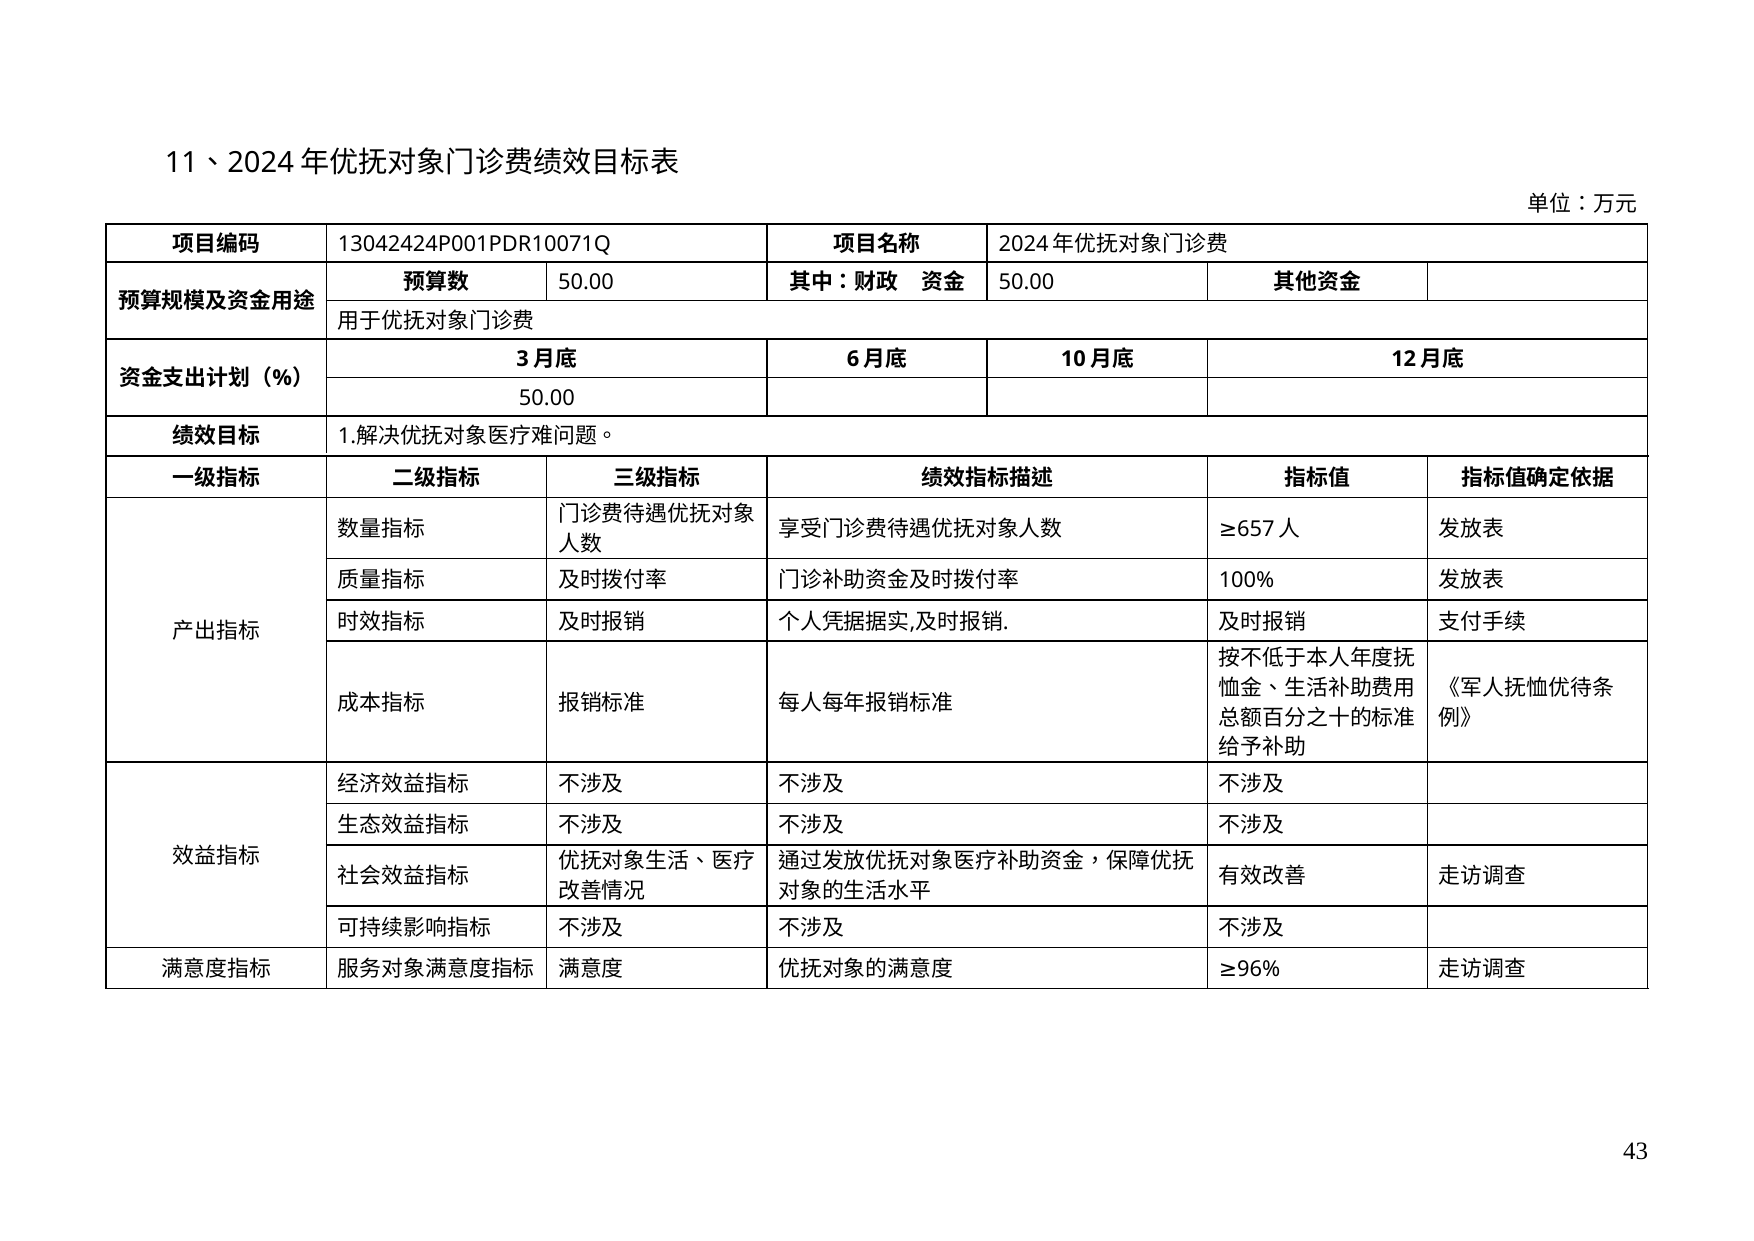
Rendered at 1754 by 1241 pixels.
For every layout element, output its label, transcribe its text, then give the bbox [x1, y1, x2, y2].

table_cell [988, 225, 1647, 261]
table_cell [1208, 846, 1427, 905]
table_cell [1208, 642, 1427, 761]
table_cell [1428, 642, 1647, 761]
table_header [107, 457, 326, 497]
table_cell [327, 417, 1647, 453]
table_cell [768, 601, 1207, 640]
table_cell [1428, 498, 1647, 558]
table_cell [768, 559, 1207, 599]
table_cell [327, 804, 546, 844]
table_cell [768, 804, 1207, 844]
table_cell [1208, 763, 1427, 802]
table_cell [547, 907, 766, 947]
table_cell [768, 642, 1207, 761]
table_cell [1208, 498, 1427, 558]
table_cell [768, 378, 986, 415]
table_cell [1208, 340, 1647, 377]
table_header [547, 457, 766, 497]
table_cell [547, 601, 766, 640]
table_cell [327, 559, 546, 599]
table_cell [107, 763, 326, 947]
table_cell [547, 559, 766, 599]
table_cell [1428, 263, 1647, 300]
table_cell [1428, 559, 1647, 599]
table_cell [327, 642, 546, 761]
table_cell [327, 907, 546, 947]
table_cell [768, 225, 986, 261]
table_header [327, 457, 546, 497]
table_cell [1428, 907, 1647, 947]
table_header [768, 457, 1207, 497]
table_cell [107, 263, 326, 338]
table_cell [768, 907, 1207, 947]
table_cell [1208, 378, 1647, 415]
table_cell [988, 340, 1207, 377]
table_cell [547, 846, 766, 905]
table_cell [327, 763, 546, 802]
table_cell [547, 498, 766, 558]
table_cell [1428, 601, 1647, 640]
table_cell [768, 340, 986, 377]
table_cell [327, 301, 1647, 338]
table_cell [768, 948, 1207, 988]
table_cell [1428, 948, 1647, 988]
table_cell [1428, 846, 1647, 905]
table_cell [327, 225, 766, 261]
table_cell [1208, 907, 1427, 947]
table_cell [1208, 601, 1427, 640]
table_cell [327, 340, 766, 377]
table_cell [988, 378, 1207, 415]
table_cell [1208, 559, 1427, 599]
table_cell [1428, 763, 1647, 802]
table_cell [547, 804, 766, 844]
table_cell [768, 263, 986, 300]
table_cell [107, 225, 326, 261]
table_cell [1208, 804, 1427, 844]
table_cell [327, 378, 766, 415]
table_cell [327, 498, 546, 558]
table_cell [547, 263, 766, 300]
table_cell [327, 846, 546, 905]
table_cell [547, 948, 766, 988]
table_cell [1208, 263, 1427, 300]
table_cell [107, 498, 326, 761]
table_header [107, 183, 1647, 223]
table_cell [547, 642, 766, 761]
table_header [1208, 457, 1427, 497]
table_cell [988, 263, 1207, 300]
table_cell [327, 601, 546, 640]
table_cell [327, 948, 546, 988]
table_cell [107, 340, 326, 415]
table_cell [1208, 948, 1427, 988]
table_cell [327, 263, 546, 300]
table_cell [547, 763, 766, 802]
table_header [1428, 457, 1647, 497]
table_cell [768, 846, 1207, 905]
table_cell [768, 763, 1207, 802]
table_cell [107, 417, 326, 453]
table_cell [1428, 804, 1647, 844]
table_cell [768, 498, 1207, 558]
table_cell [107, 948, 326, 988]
text 11、2024年优抚对象门诊费绩效目标表 [106, 142, 1648, 181]
